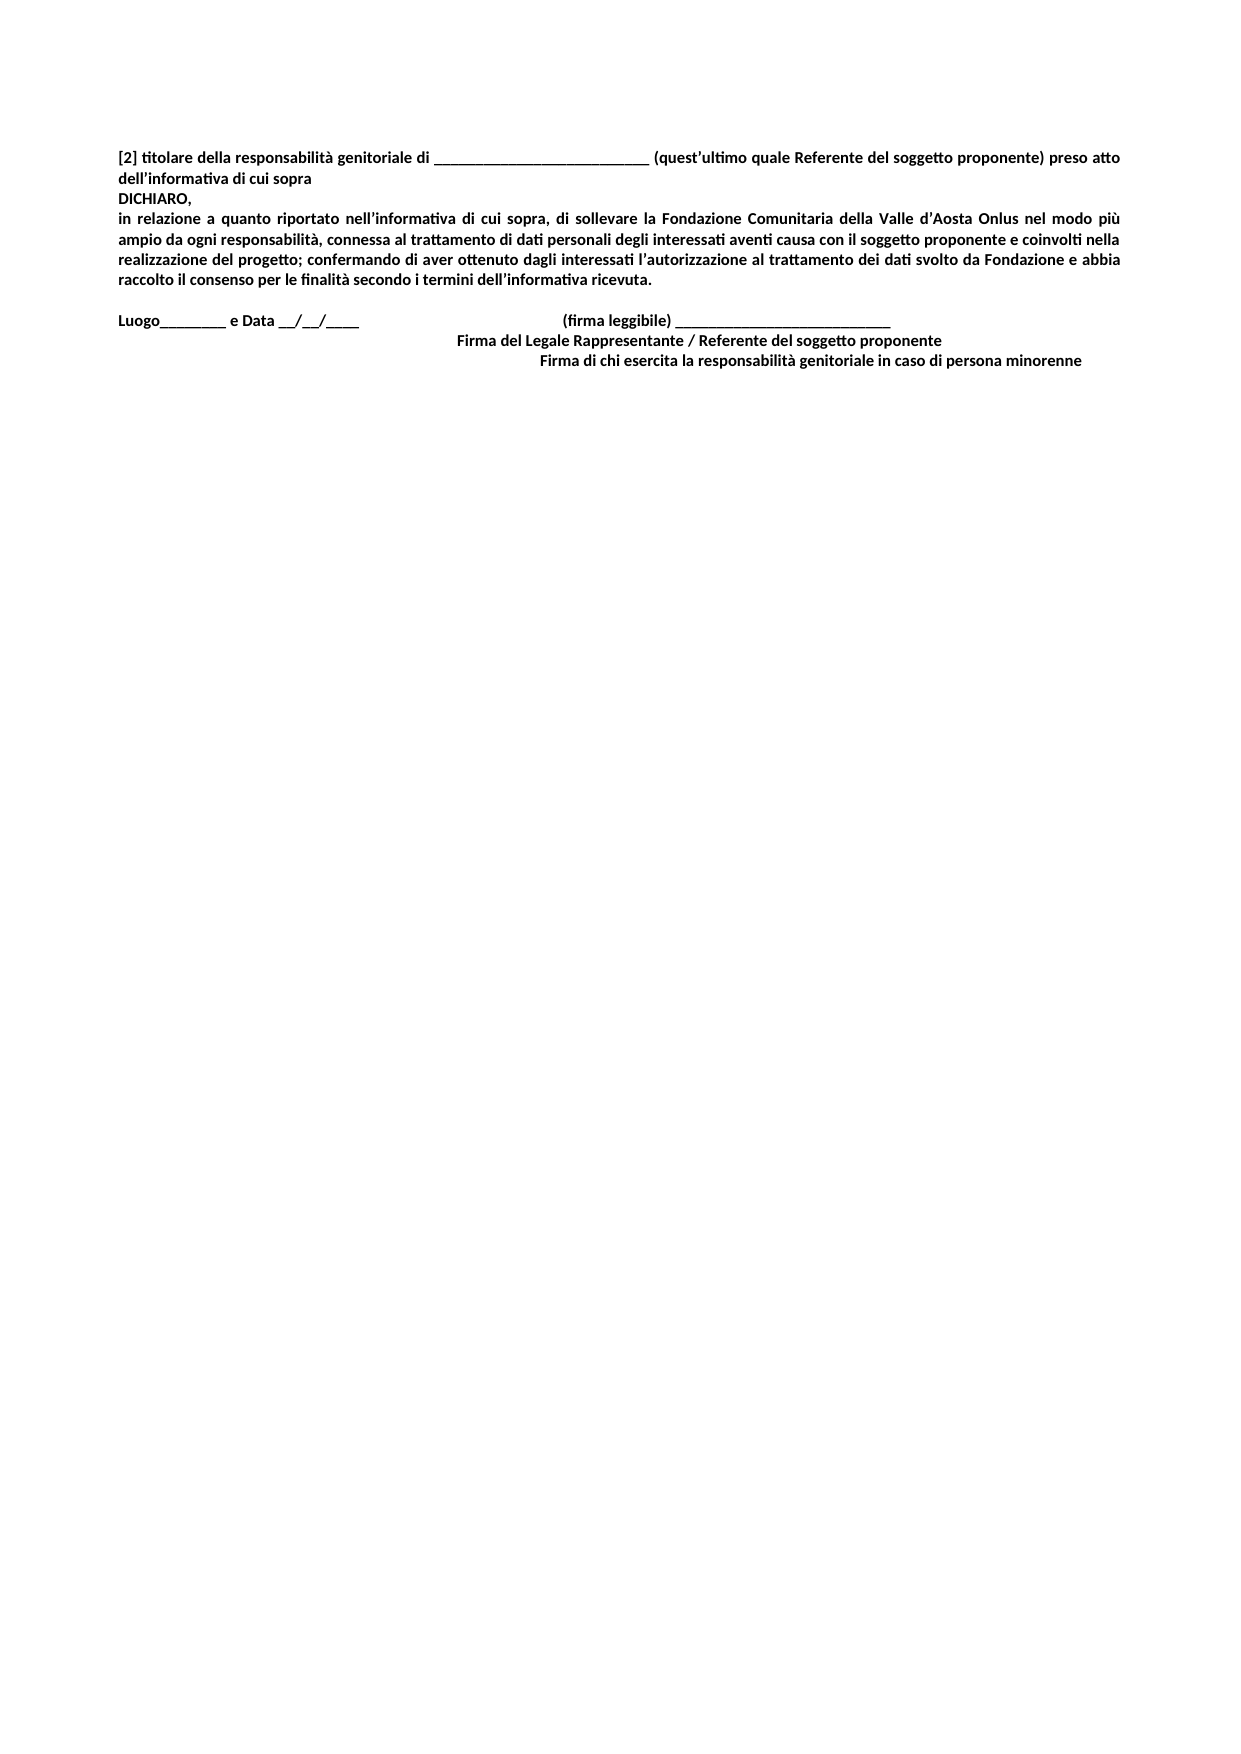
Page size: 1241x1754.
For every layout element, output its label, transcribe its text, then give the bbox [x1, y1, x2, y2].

text DICHIARO, [118, 188, 1122, 208]
text Luogo________ e Data __/__/____ (firma leggibile) __________________________ [118, 310, 1122, 330]
text in relazione a quanto riportato nell’informativa di cui sopra, di sollevare la Fondazione Comunitaria della Valle d’Aosta Onlus nel modo più ampio da ogni responsabilità, connessa al trattamento di dati personali degli interessati aventi causa con il soggetto proponente e coinvolti nella realizzazione del progetto; confermando di aver ottenuto dagli interessati l’autorizzazione al trattamento dei dati svolto da Fondazione e abbia raccolto il consenso per le finalità secondo i termini dell’informativa ricevuta. [118, 208, 1122, 290]
text Firma del Legale Rappresentante / Referente del soggetto proponente [118, 330, 1122, 351]
text Firma di chi esercita la responsabilità genitoriale in caso di persona minorenne [118, 351, 1122, 371]
text [2] titolare della responsabilità genitoriale di __________________________ (quest’ultimo quale Referente del soggetto proponente) preso atto dell’informativa di cui sopra [118, 148, 1122, 188]
